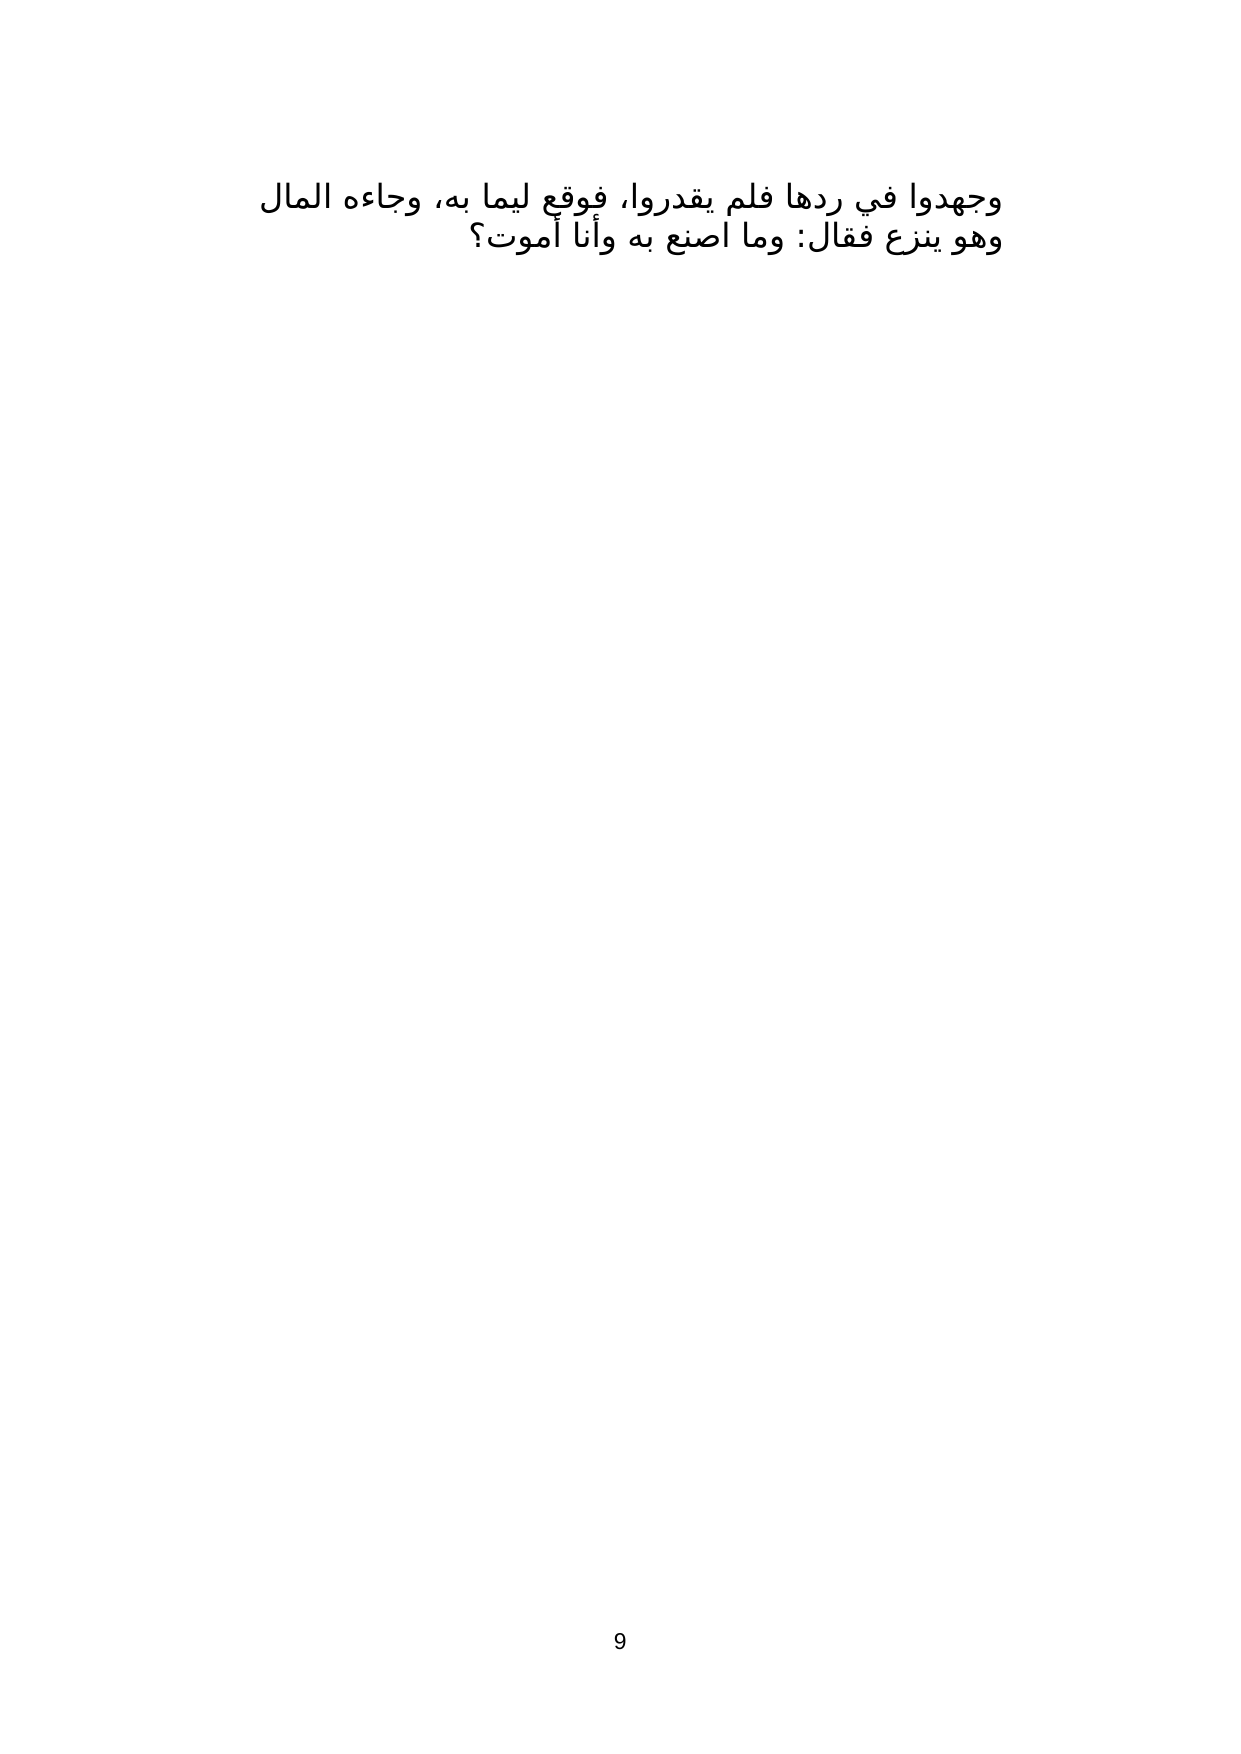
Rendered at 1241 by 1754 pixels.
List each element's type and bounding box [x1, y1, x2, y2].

text [236, 177, 1004, 255]
